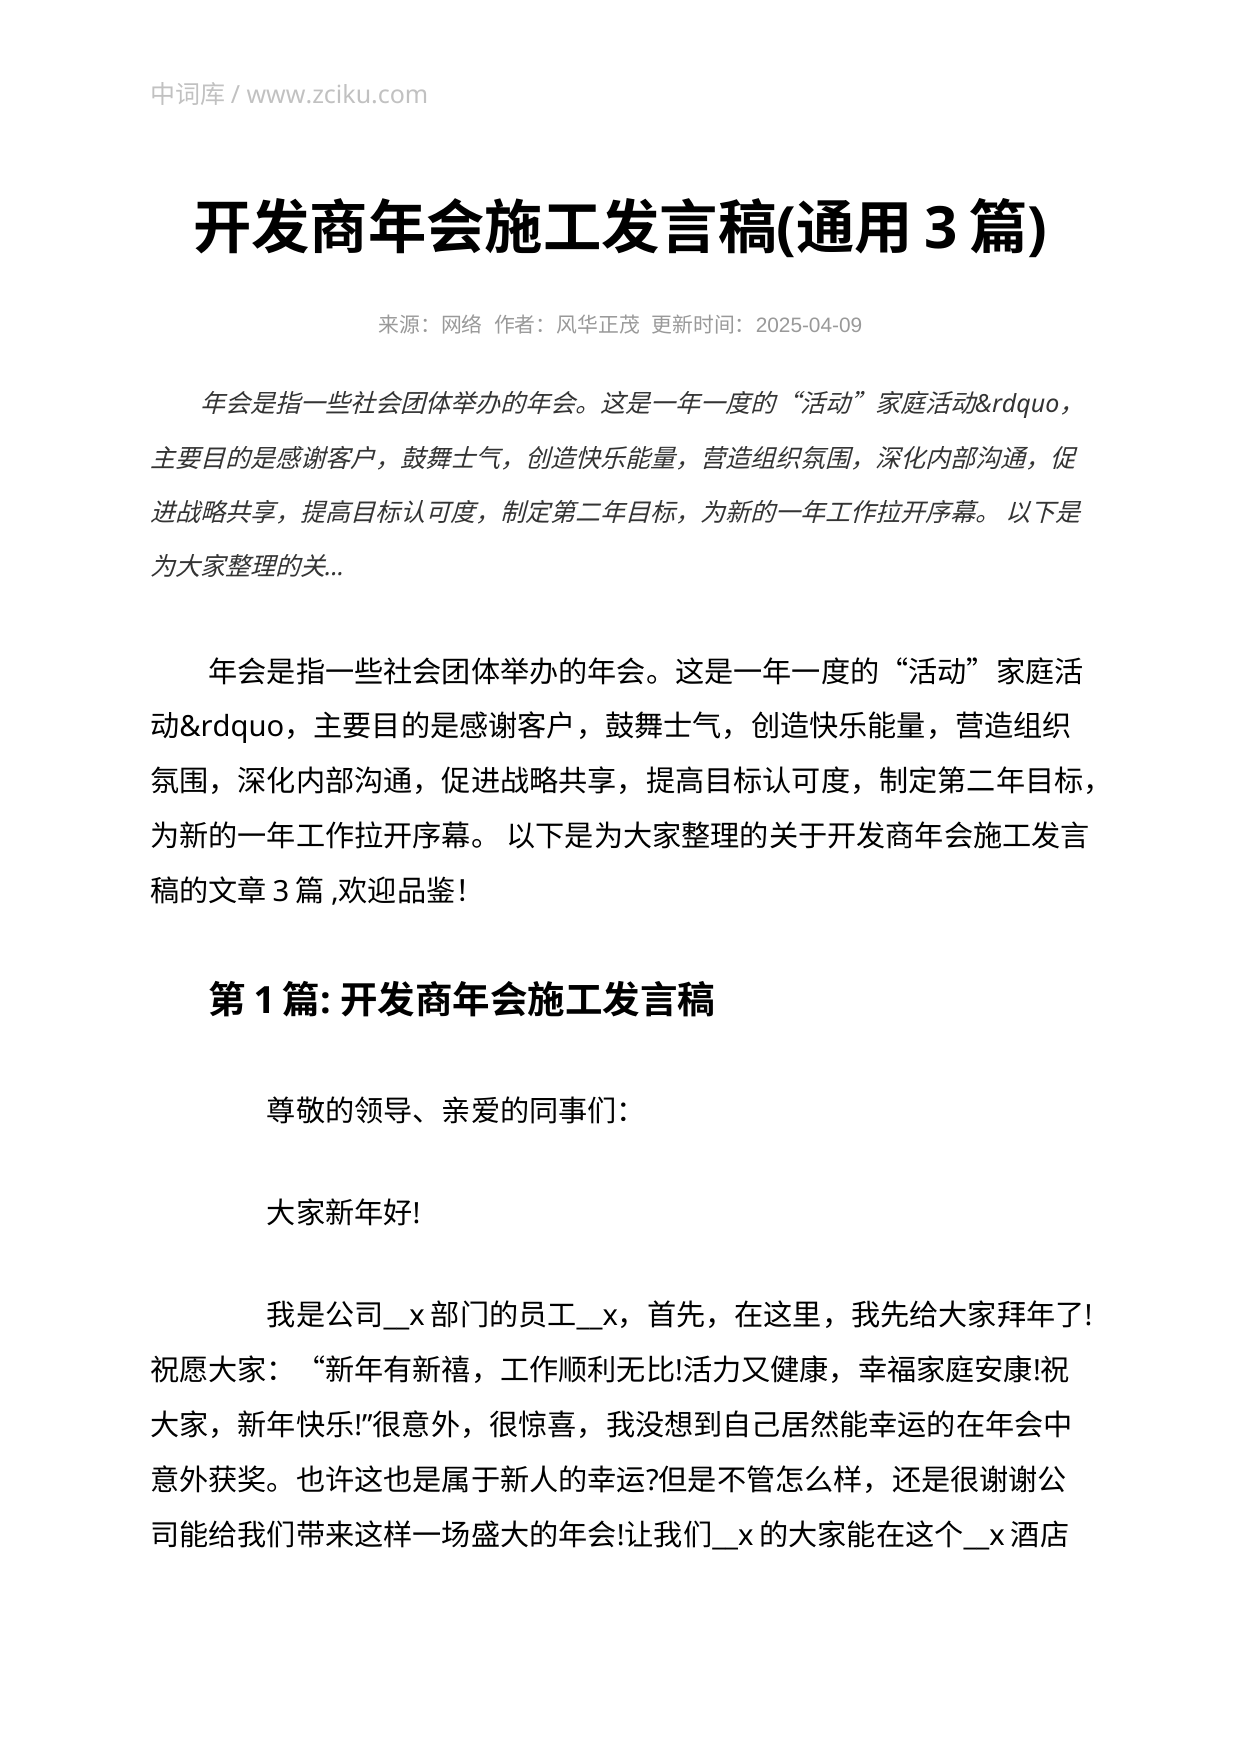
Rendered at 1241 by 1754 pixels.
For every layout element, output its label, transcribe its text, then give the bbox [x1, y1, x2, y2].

text 尊敬的领导、亲爱的同事们： [150, 1087, 1090, 1130]
text 第1篇: 开发商年会施工发言稿 [150, 970, 1090, 1024]
text 年会是指一些社会团体举办的年会。这是一年一度的“活动”家庭活动&rdquo，主要目的是感谢客户，鼓舞士气，创造快乐能量，营造组织氛围，深化内部沟通，促进战略共享，提高目标认可度，制定第二年目标，为新的一年工作拉开序幕。 以下是为大家整理的关于开发商年会施工发言稿的文章3篇 ,欢迎品鉴！ [150, 648, 1090, 910]
text 来源：网络 作者：风华正茂 更新时间：2025-04-09 [150, 313, 1090, 337]
subtitle 开发商年会施工发言稿(通用3篇) [150, 181, 1090, 266]
text 大家新年好! [150, 1189, 1090, 1232]
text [150, 1291, 1090, 1553]
text 年会是指一些社会团体举办的年会。这是一年一度的“活动”家庭活动&rdquo，主要目的是感谢客户，鼓舞士气，创造快乐能量，营造组织氛围，深化内部沟通，促进战略共享，提高目标认可度，制定第二年目标，为新的一年工作拉开序幕。 以下是为大家整理的关... [150, 384, 1090, 583]
